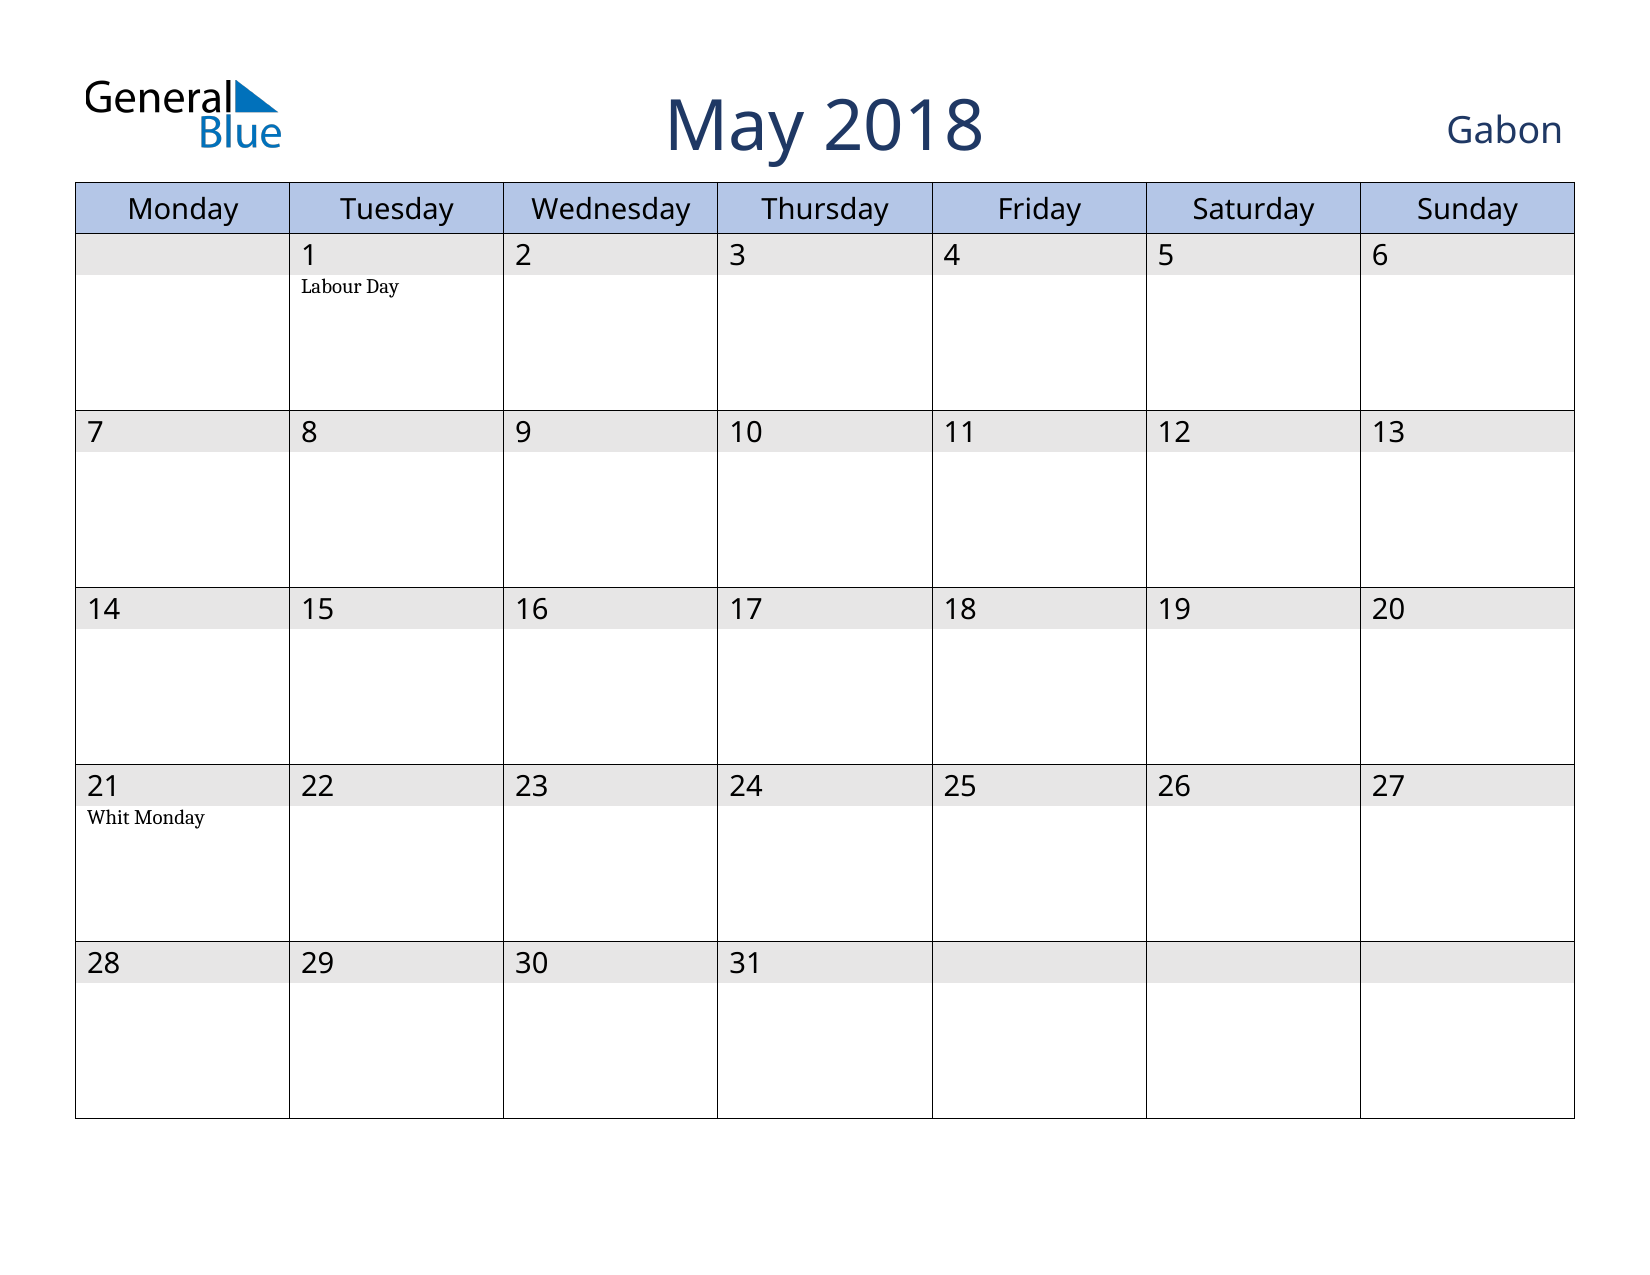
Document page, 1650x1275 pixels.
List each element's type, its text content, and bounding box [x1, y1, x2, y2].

table_cell 13 [1361, 411, 1574, 452]
table_cell Saturday [1147, 183, 1360, 233]
table_cell 16 [504, 588, 717, 629]
table_cell [290, 806, 503, 941]
table_cell [290, 983, 503, 1118]
table_cell [718, 983, 932, 1118]
table_cell 12 [1147, 411, 1360, 452]
table_cell Thursday [718, 183, 932, 233]
table_cell [1147, 629, 1360, 764]
table_cell [718, 806, 932, 941]
table_cell 26 [1147, 765, 1360, 806]
table_cell [76, 234, 289, 275]
table_cell [718, 452, 932, 587]
table_header Gabon [1146, 75, 1574, 182]
table_cell [504, 275, 717, 410]
table_cell 23 [504, 765, 717, 806]
table_cell 3 [718, 234, 932, 275]
table_cell 4 [933, 234, 1146, 275]
table_cell [1361, 983, 1574, 1118]
table_cell 22 [290, 765, 503, 806]
table_cell 31 [718, 942, 932, 983]
table_cell [1361, 452, 1574, 587]
picture [86, 80, 281, 148]
table_cell [76, 452, 289, 587]
table_cell Sunday [1361, 183, 1574, 233]
table_cell Whit Monday [76, 806, 289, 941]
table_cell 2 [504, 234, 717, 275]
table_cell 18 [933, 588, 1146, 629]
table_cell 7 [76, 411, 289, 452]
table_cell [933, 629, 1146, 764]
table_header [76, 75, 503, 182]
table_cell [933, 806, 1146, 941]
table_cell [933, 983, 1146, 1118]
table_cell 17 [718, 588, 932, 629]
table_cell 28 [76, 942, 289, 983]
table_cell [933, 942, 1146, 983]
table_cell 15 [290, 588, 503, 629]
table_cell 5 [1147, 234, 1360, 275]
table_cell [933, 452, 1146, 587]
table_cell 27 [1361, 765, 1574, 806]
table_header May 2018 [504, 75, 1146, 182]
table_cell [1361, 806, 1574, 941]
table_cell 8 [290, 411, 503, 452]
table_cell [718, 629, 932, 764]
table_cell 29 [290, 942, 503, 983]
table_cell 19 [1147, 588, 1360, 629]
table_cell [1361, 629, 1574, 764]
table_cell [76, 275, 289, 410]
table_cell [1361, 942, 1574, 983]
table_cell Labour Day [290, 275, 503, 410]
table_cell [290, 452, 503, 587]
table_cell [504, 629, 717, 764]
table_cell [504, 806, 717, 941]
table_cell Friday [933, 183, 1146, 233]
table_cell 21 [76, 765, 289, 806]
table_cell [504, 452, 717, 587]
table_cell Tuesday [290, 183, 503, 233]
table_cell 24 [718, 765, 932, 806]
table_cell [1147, 942, 1360, 983]
table_cell 6 [1361, 234, 1574, 275]
table_cell [1361, 275, 1574, 410]
table_cell 25 [933, 765, 1146, 806]
table_cell 14 [76, 588, 289, 629]
table_cell 1 [290, 234, 503, 275]
table_cell 9 [504, 411, 717, 452]
table_cell Wednesday [504, 183, 717, 233]
table_cell [1147, 275, 1360, 410]
table_cell 10 [718, 411, 932, 452]
table_cell 30 [504, 942, 717, 983]
table_cell [76, 629, 289, 764]
table_cell 20 [1361, 588, 1574, 629]
table_cell [290, 629, 503, 764]
table_cell [1147, 983, 1360, 1118]
table_cell [1147, 452, 1360, 587]
table_cell Monday [76, 183, 289, 233]
table_cell [933, 275, 1146, 410]
table_cell [1147, 806, 1360, 941]
table_cell 11 [933, 411, 1146, 452]
table_cell [504, 983, 717, 1118]
table_cell [718, 275, 932, 410]
table_cell [76, 983, 289, 1118]
